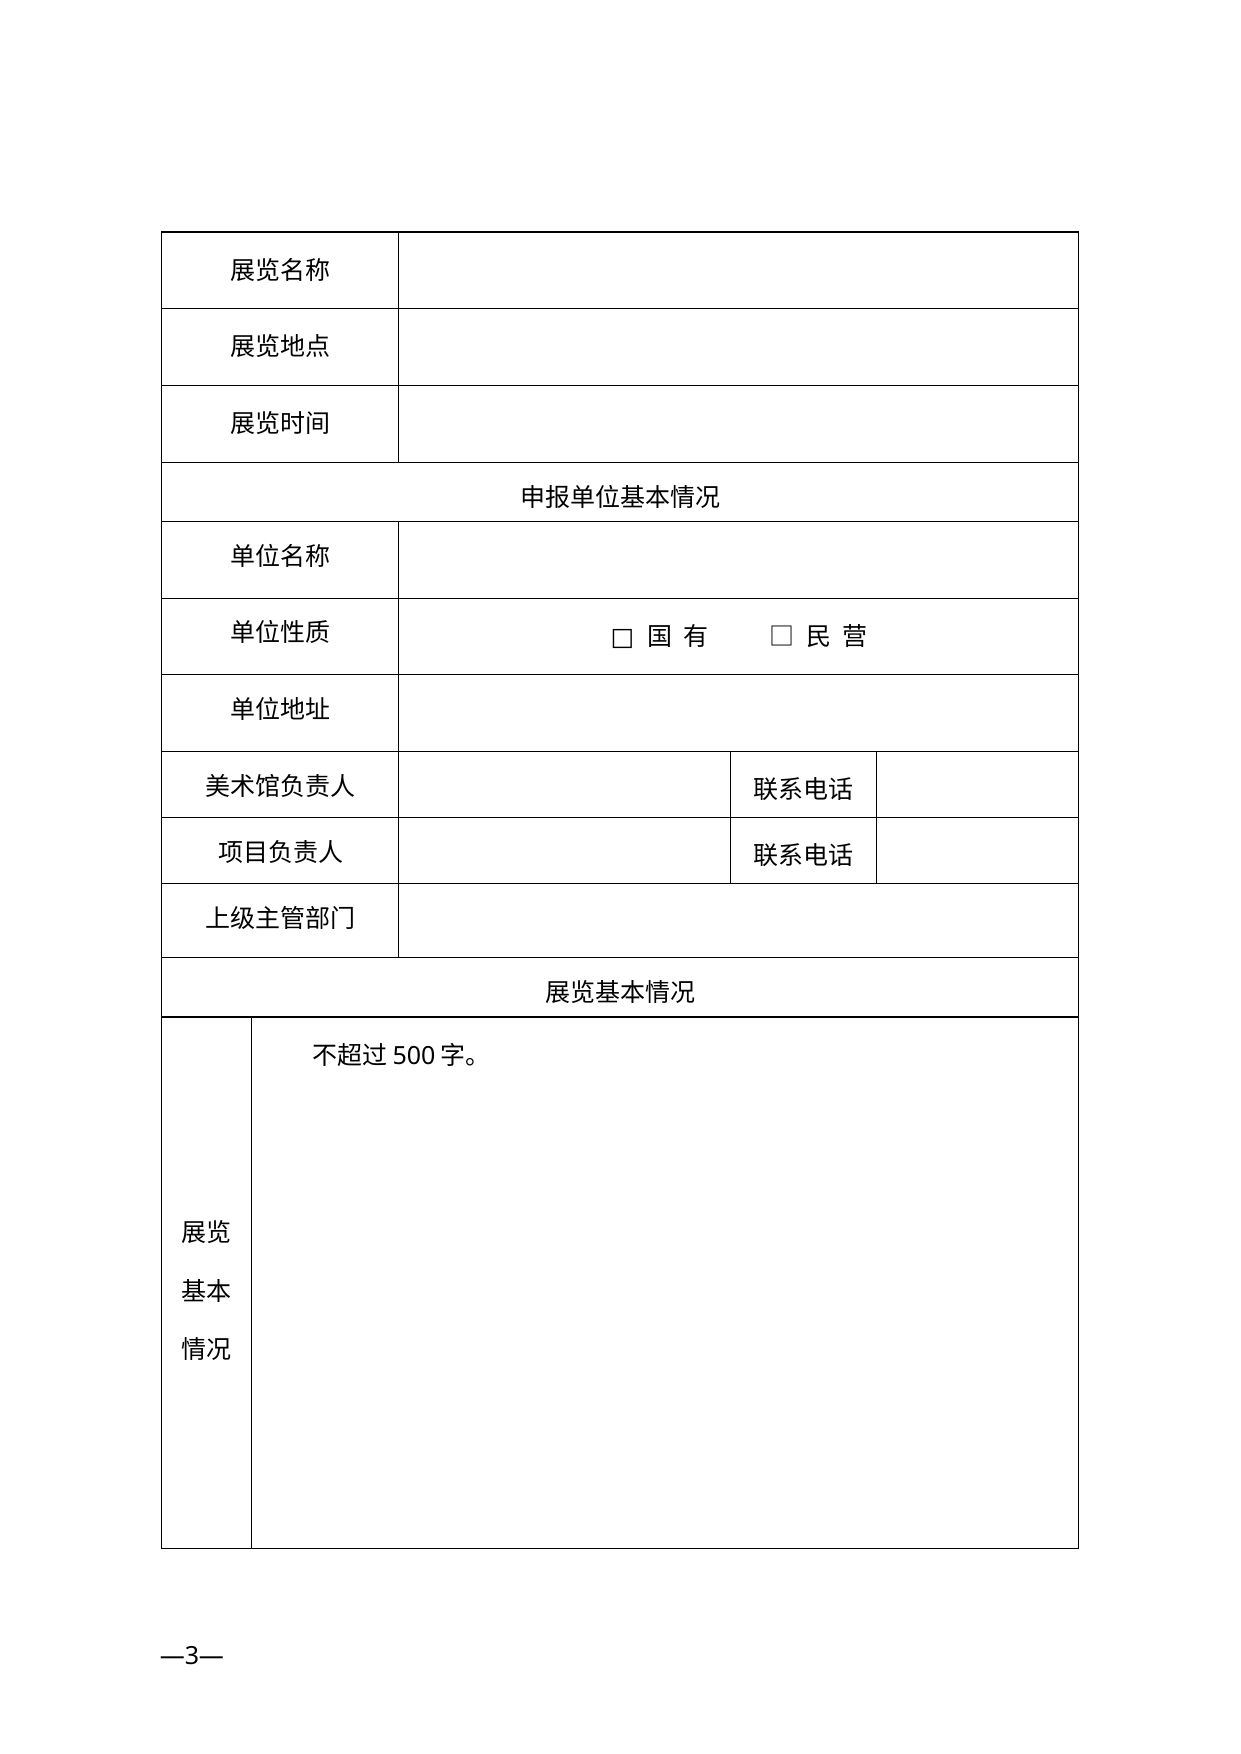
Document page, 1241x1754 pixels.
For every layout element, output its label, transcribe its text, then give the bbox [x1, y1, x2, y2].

table_cell [399, 386, 1078, 462]
table_header [399, 233, 1078, 308]
table_cell [399, 818, 730, 883]
table_cell [399, 309, 1078, 385]
table_cell 单位地址 [162, 675, 398, 751]
table_cell [877, 818, 1078, 883]
table_cell 联系电话 [731, 752, 876, 817]
table_cell [877, 752, 1078, 817]
table_cell 展览基本情况 [162, 958, 1078, 1016]
table_cell 上级主管部门 [162, 884, 398, 957]
table_cell 联系电话 [731, 818, 876, 883]
table_cell [399, 675, 1078, 751]
table_cell 不超过500字。 [252, 1018, 1078, 1548]
table_cell 展览 基本 情况 [162, 1018, 251, 1548]
table_cell 单位性质 [162, 599, 398, 674]
table_cell 申报单位基本情况 [162, 463, 1078, 521]
table_cell 展览时间 [162, 386, 398, 462]
table_cell 项目负责人 [162, 818, 398, 883]
table_cell [399, 884, 1078, 957]
table_cell [399, 752, 730, 817]
table_header 展览名称 [162, 233, 398, 308]
table_cell [399, 522, 1078, 597]
table_cell □ 国 有 □ 民 营 [399, 599, 1078, 674]
table_cell 展览地点 [162, 309, 398, 385]
table_cell 单位名称 [162, 522, 398, 597]
table_cell 美术馆负责人 [162, 752, 398, 817]
